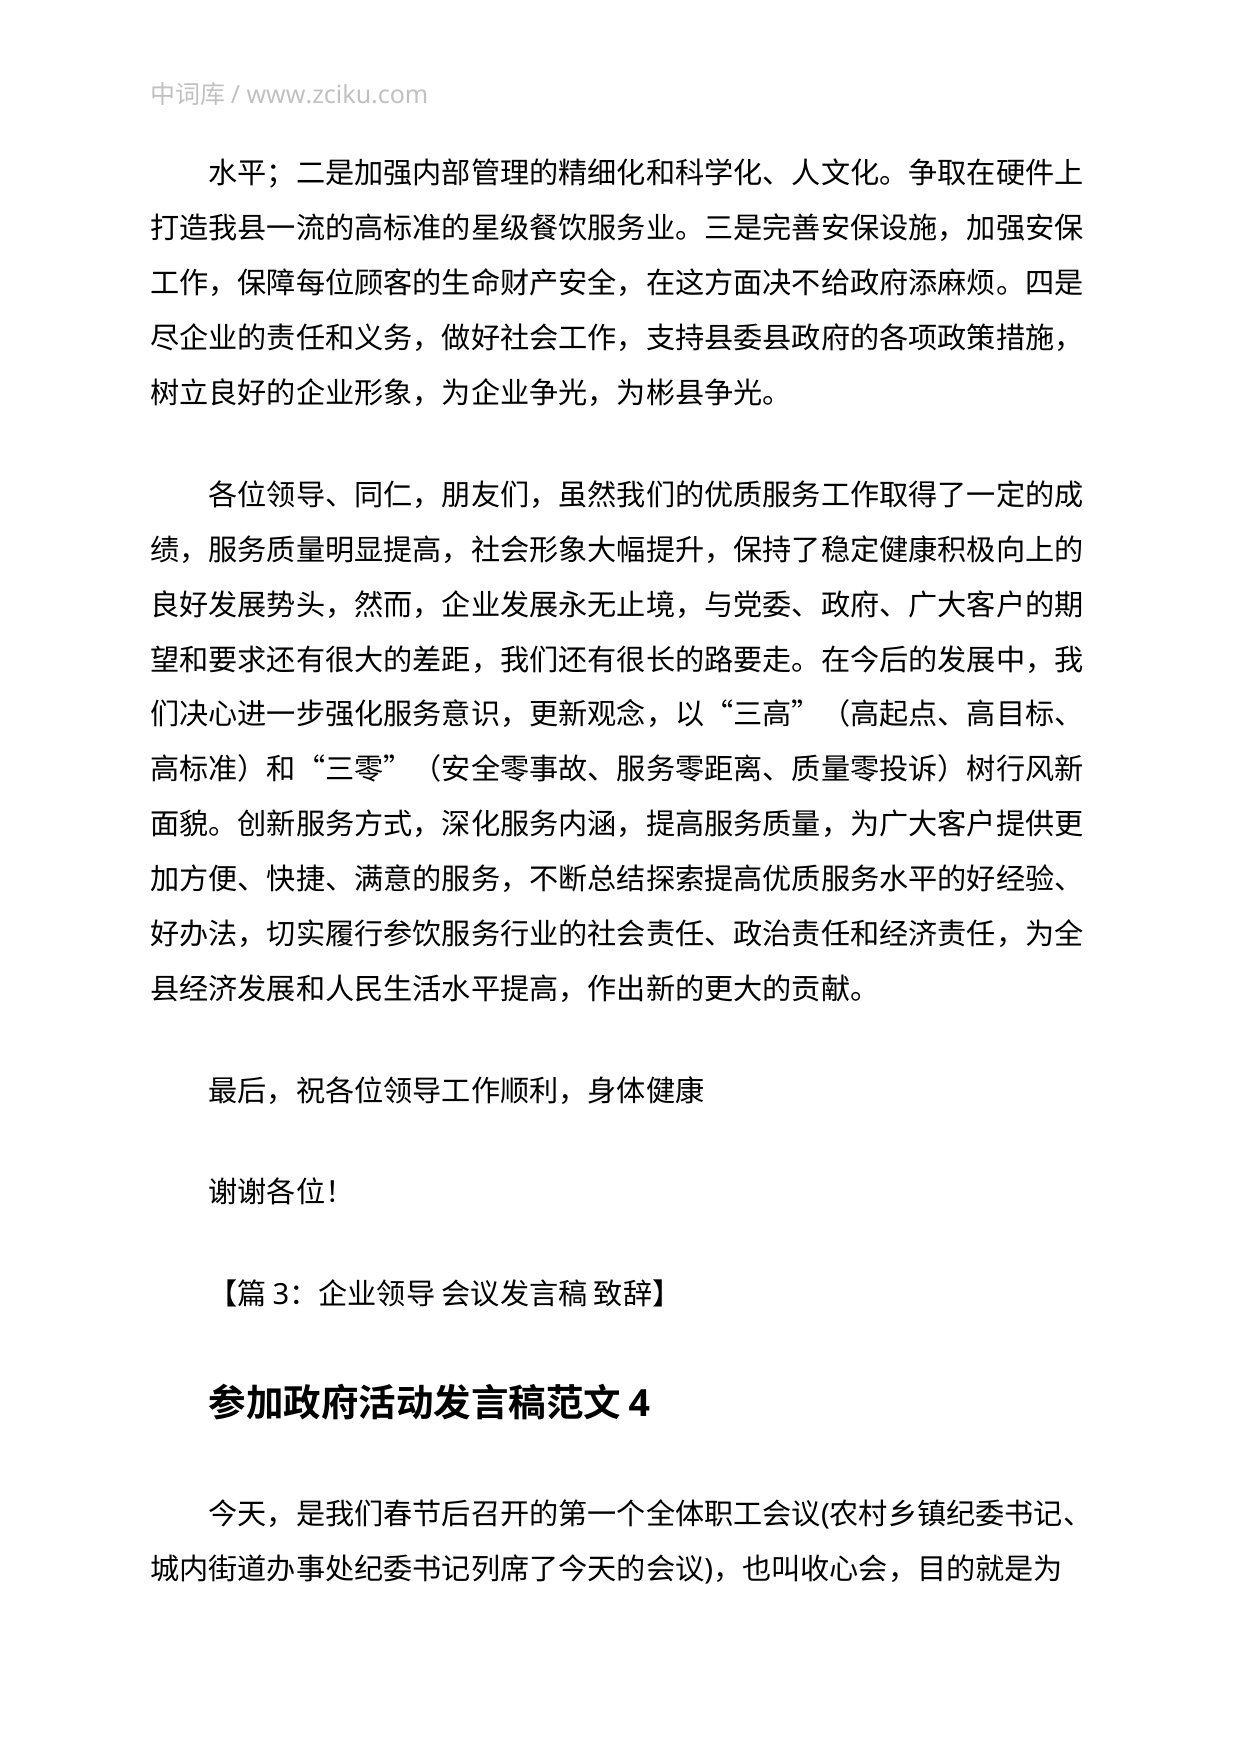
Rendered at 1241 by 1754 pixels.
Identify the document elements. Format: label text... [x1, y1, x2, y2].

text 各位领导、同仁，朋友们，虽然我们的优质服务工作取得了一定的成绩，服务质量明显提高，社会形象大幅提升，保持了稳定健康积极向上的良好发展势头，然而，企业发展永无止境，与党委、政府、广大客户的期望和要求还有很大的差距，我们还有很长的路要走。在今后的发展中，我们决心进一步强化服务意识，更新观念，以“三高”（高起点、高目标、高标准）和“三零”（安全零事故、服务零距离、质量零投诉）树行风新面貌。创新服务方式，深化服务内涵，提高服务质量，为广大客户提供更加方便、快捷、满意的服务，不断总结探索提高优质服务水平的好经验、好办法，切实履行参饮服务行业的社会责任、政治责任和经济责任，为全县经济发展和人民生活水平提高，作出新的更大的贡献。 [150, 471, 1090, 1008]
text 参加政府活动发言稿范文4 [150, 1373, 1090, 1427]
text 【篇3：企业领导 会议发言稿 致辞】 [150, 1271, 1090, 1313]
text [150, 1490, 1090, 1588]
text 水平；二是加强内部管理的精细化和科学化、人文化。争取在硬件上打造我县一流的高标准的星级餐饮服务业。三是完善安保设施，加强安保工作，保障每位顾客的生命财产安全，在这方面决不给政府添麻烦。四是尽企业的责任和义务，做好社会工作，支持县委县政府的各项政策措施，树立良好的企业形象，为企业争光，为彬县争光。 [150, 150, 1090, 412]
text 最后，祝各位领导工作顺利，身体健康 [150, 1067, 1090, 1109]
text 谢谢各位！ [150, 1169, 1090, 1211]
